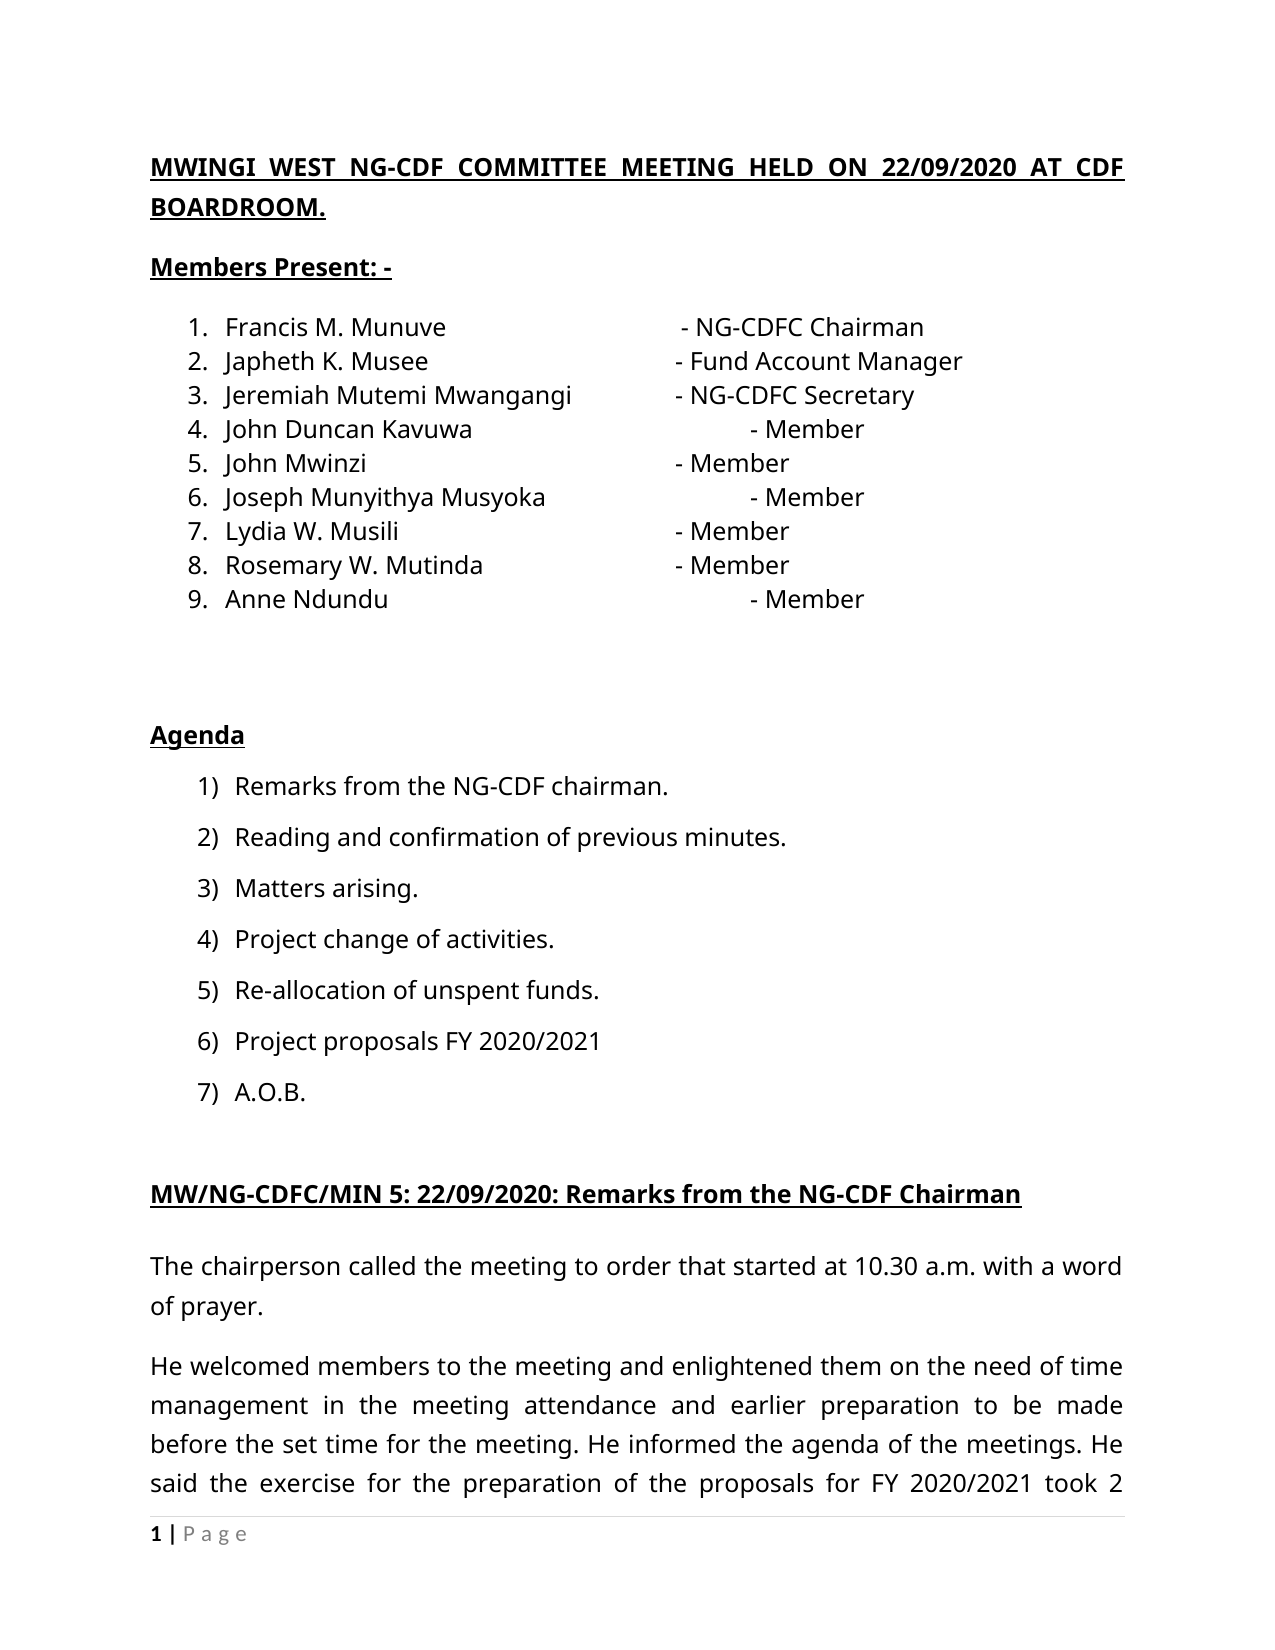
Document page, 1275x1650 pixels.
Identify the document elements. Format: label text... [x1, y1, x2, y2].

list Joseph Munyithya Musyoka - Member [187, 479, 1125, 513]
list Anne Ndundu - Member [187, 582, 1125, 616]
list Project proposals FY 2020/2021 [197, 1024, 1125, 1058]
list Project change of activities. [197, 922, 1125, 956]
list Remarks from the NG-CDF chairman. [197, 769, 1125, 803]
list Jeremiah Mutemi Mwangangi - NG-CDFC Secretary [187, 377, 1125, 411]
text MWINGI WEST NG-CDF COMMITTEE MEETING HELD ON 22/09/2020 AT CDF BOARDROOM. [150, 150, 1125, 179]
list Rosemary W. Mutinda - Member [187, 548, 1125, 582]
list Matters arising. [197, 871, 1125, 905]
list Francis M. Munuve - NG-CDFC Chairman [187, 309, 1125, 343]
list Lydia W. Musili - Member [187, 513, 1125, 548]
list Japheth K. Musee - Fund Account Manager [187, 343, 1125, 377]
list A.O.B. [197, 1075, 1125, 1109]
list Re-allocation of unspent funds. [197, 973, 1125, 1007]
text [150, 1348, 1125, 1500]
text The chairperson called the meeting to order that started at 10.30 a.m. with a word of prayer. [150, 1249, 1125, 1322]
text Members Present: - [150, 249, 1125, 283]
text Agenda [150, 718, 1125, 752]
text MWINGI WEST NG-CDF COMMITTEE MEETING HELD ON 22/09/2020 AT CDF BOARDROOM. [150, 181, 1125, 223]
list John Mwinzi - Member [187, 445, 1125, 479]
text MW/NG-CDFC/MIN 5: 22/09/2020: Remarks from the NG-CDF Chairman [150, 1177, 1125, 1211]
list John Duncan Kavuwa - Member [187, 411, 1125, 445]
list Reading and confirmation of previous minutes. [197, 820, 1125, 854]
